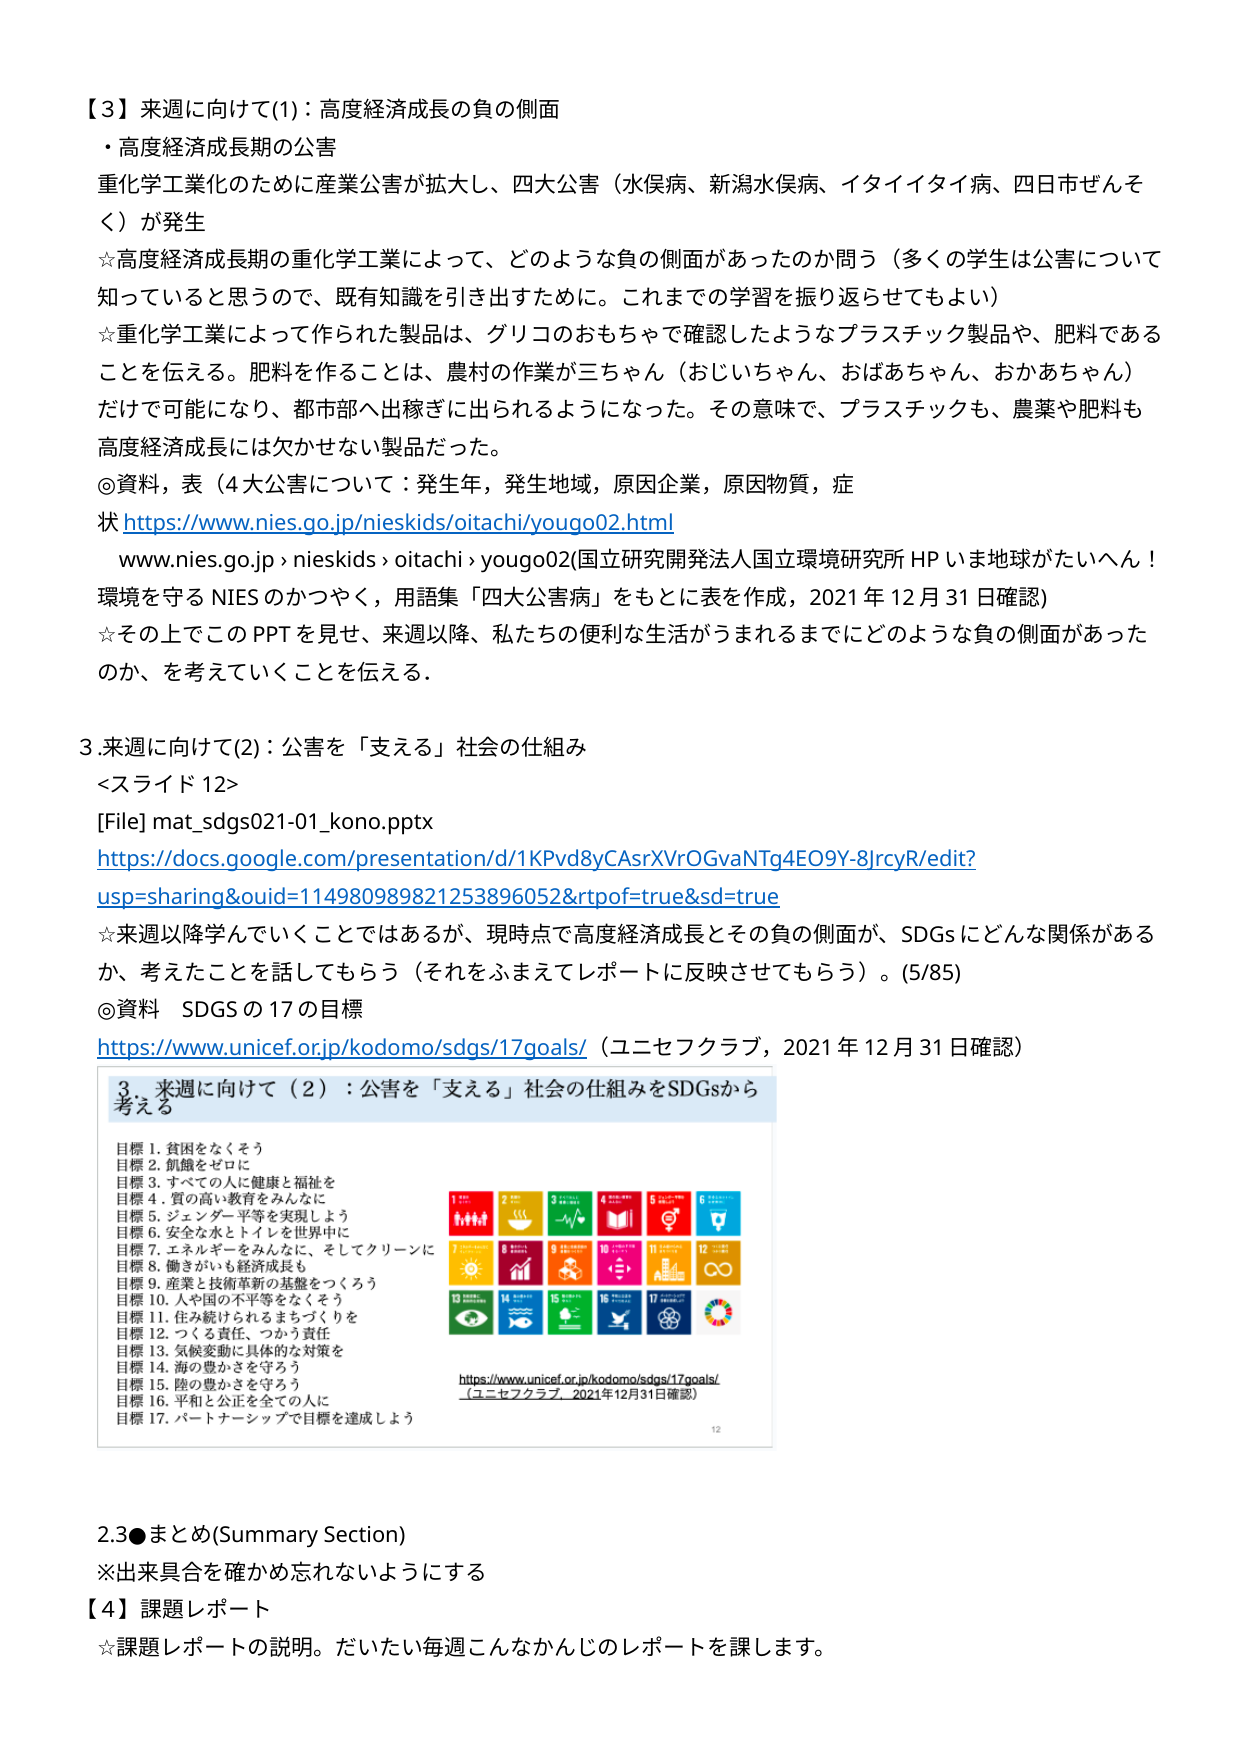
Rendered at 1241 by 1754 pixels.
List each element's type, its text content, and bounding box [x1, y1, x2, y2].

text ・高度経済成長期の公害 重化学工業化のために産業公害が拡大し、四大公害（水俣病、新潟水俣病、イタイイタイ病、四日市ぜんそく）が発生 ☆高度経済成長期の重化学工業によって、どのような負の側面があったのか問う（多くの学生は公害について知っていると思うので、既有知識を引き出すために。これまでの学習を振り返らせてもよい） ☆重化学工業によって作られた製品は、グリコのおもちゃで確認したようなプラスチック製品や、肥料であることを伝える。肥料を作ることは、農村の作業が三ちゃん（おじいちゃん、おばあちゃん、おかあちゃん）だけで可能になり、都市部へ出稼ぎに出られるようになった。その意味で、プラスチックも、農薬や肥料も高度経済成長には欠かせない製品だった。 ◎資料，表（4大公害について：発生年，発生地域，原因企業，原因物質，症状https://www.nies.go.jp/nieskids/oitachi/yougo02.html www.nies.go.jp › nieskids › oitachi › yougo02(国立研究開発法人国立環境研究所HPいま地球がたいへん！環境を守るNIESのかつやく，用語集「四大公害病」をもとに表を作成，2021年12月31日確認) ☆その上でこのPPTを見せ、来週以降、私たちの便利な生活がうまれるまでにどのような負の側面があったのか、を考えていくことを伝える． [97, 127, 1165, 689]
text 2.3●まとめ(Summary Section) [97, 1514, 1165, 1552]
text ３.来週に向けて(2)：公害を「支える」社会の仕組み [75, 727, 1165, 764]
picture [96, 1064, 777, 1451]
text 【４】課題レポート [75, 1589, 1165, 1627]
text <スライド12> [File] mat_sdgs021-01_kono.pptx https://docs.google.com/presentation/d/1KPvd8yCAsrXVrOGvaNTg4EO9Y-8JrcyR/edit?usp=sharing&ouid=114980989821253896052&rtpof=true&sd=true ☆来週以降学んでいくことではあるが、現時点で高度経済成長とその負の側面が、SDGsにどんな関係があるか、考えたことを話してもらう（それをふまえてレポートに反映させてもらう）。(5/85) ◎資料 SDGSの17の目標 https://www.unicef.or.jp/kodomo/sdgs/17goals/（ユニセフクラブ，2021年12月31日確認） [97, 764, 1165, 1064]
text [97, 1627, 1165, 1664]
text ※出来具合を確かめ忘れないようにする [97, 1552, 1165, 1589]
text 【３】来週に向けて(1)：高度経済成長の負の側面 [75, 89, 1165, 127]
